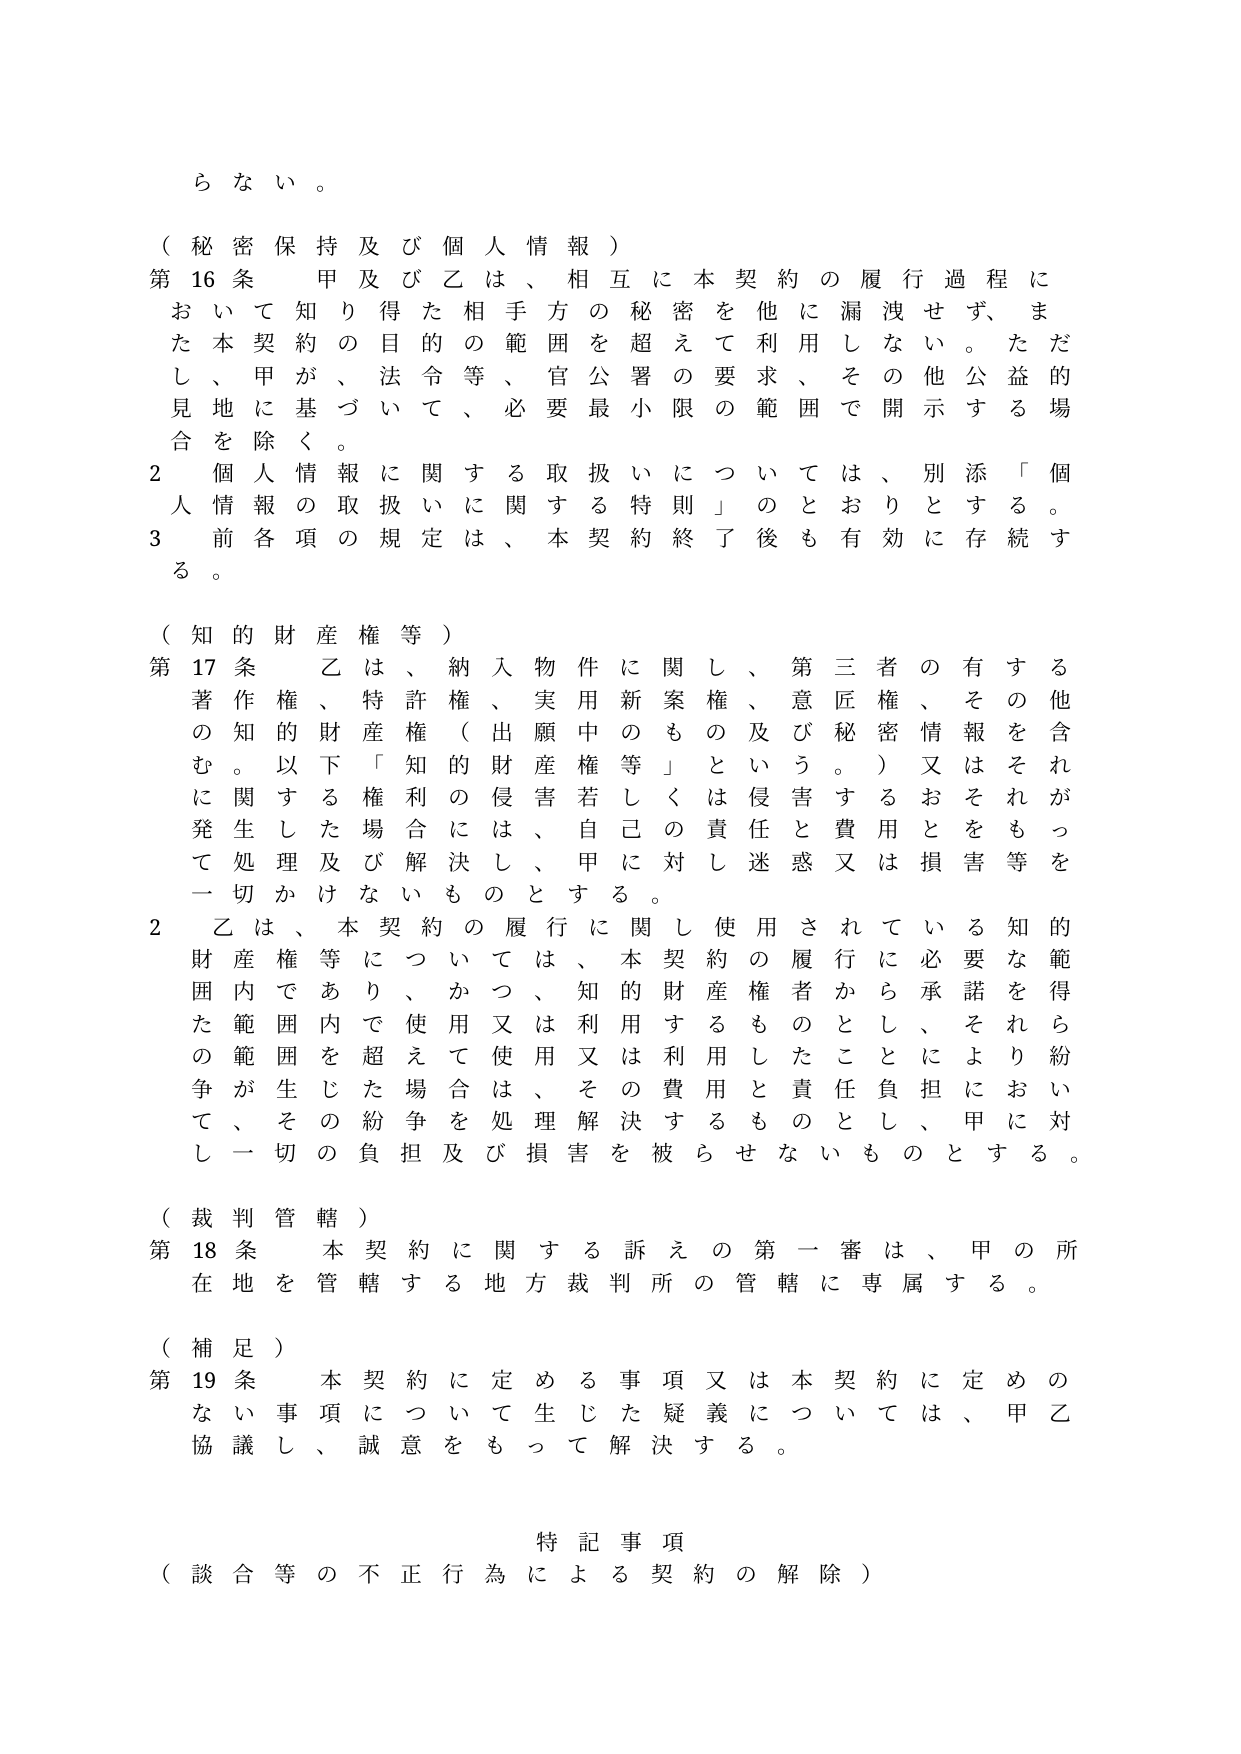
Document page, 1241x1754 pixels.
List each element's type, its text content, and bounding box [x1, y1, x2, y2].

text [149, 164, 1100, 197]
text 2 乙は、本契約の履行に関し使用されている知的財産権等については、本契約の履行に必要な範囲内であり、かつ、知的財産権者から承諾を得た範囲内で使用又は利用するものとし、それらの範囲を超えて使用又は利用したことにより紛争が生じた場合は、その費用と責任負担において、その紛争を処理解決するものとし、甲に対し一切の負担及び損害を被らせないものとする。 [149, 909, 1091, 1168]
text 第19条 本契約に定める事項又は本契約に定めのない事項について生じた疑義については、甲乙協議し、誠意をもって解決する。 [149, 1363, 1091, 1460]
text 3 前各項の規定は、本契約終了後も有効に存続する。 [149, 521, 1100, 585]
text （裁判管轄） [149, 1201, 1100, 1233]
text （秘密保持及び個人情報） [149, 229, 1100, 261]
text 2 個人情報に関する取扱いについては、別添「個人情報の取扱いに関する特則」のとおりとする。 [149, 456, 1100, 521]
text （知的財産権等） [149, 618, 1091, 650]
text 第16条 甲及び乙は、相互に本契約の履行過程において知り得た相手方の秘密を他に漏洩せず、また本契約の目的の範囲を超えて利用しない。ただし、甲が、法令等、官公署の要求、その他公益的見地に基づいて、必要最小限の範囲で開示する場合を除く。 [149, 261, 1100, 456]
text 特記事項 [149, 1525, 1091, 1557]
text （談合等の不正行為による契約の解除） [149, 1557, 1091, 1590]
text 第18条 本契約に関する訴えの第一審は、甲の所在地を管轄する地方裁判所の管轄に専属する。 [149, 1233, 1100, 1298]
text 第17条 乙は、納入物件に関し、第三者の有する著作権、特許権、実用新案権、意匠権、その他の知的財産権（出願中のもの及び秘密情報を含む。以下「知的財産権等」という。）又はそれに関する権利の侵害若しくは侵害するおそれが発生した場合には、自己の責任と費用とをもって処理及び解決し、甲に対し迷惑又は損害等を一切かけないものとする。 [149, 650, 1091, 909]
text （補足） [149, 1331, 1091, 1363]
